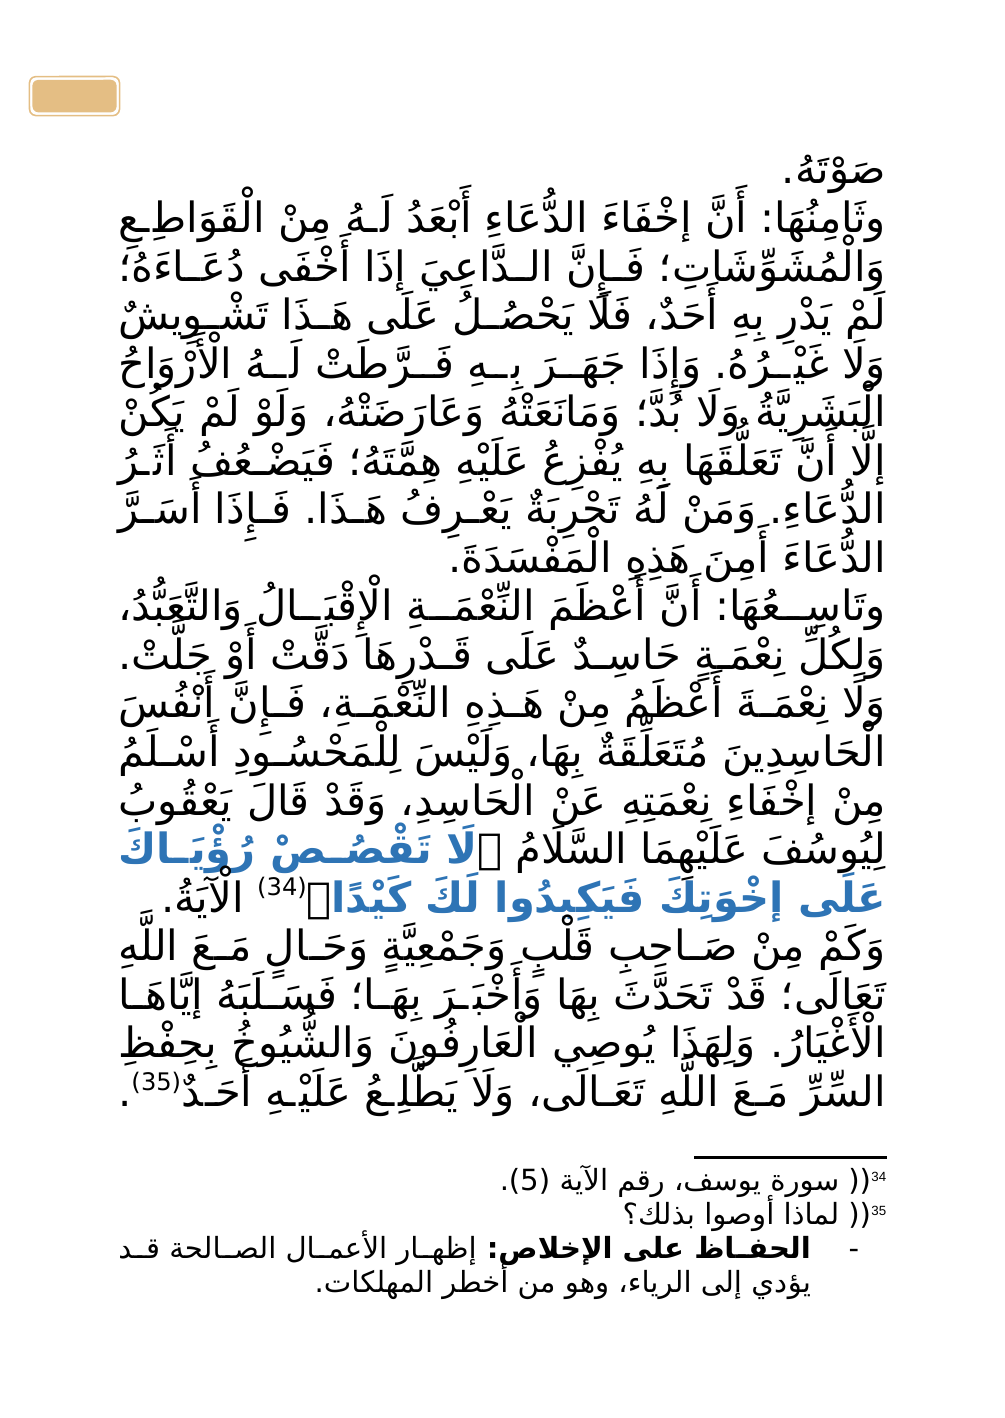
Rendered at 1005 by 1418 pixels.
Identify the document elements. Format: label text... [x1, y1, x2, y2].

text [118, 922, 886, 1116]
text وتَاسِعُهَا: أَنَّ أَعْظَمَ النِّعْمَةِ الْإِقْبَالُ وَالتَّعَبُّدُ، وَلِكُلِّ نِعْمَةٍ حَاسِدٌ عَلَى قَدْرِهَا دَقَّتْ أَوْ جَلَّتْ. وَلَا نِعْمَةَ أَعْظَمُ مِنْ هَذِهِ النِّعْمَةِ، فَإِنَّ أَنْفُسَ الْحَاسِدِينَ مُتَعَلِّقَةٌ بِهَا، وَلَيْسَ لِلْمَحْسُودِ أَسْلَمُ مِنْ إخْفَاءِ نِعْمَتِهِ عَنْ الْحَاسِدِ، وَقَدْ قَالَ يَعْقُوبُ لِيُوسُفَ عَلَيْهِمَا السَّلَامُ لَا تَقْصُصْ رُؤْيَاكَ عَلَى إخْوَتِكَ فَيَكِيدُوا لَكَ كَيْدًا() الْآيَةُ. [118, 582, 886, 922]
text وثَامِنُهَا: أَنَّ إخْفَاءَ الدُّعَاءِ أَبْعَدُ لَهُ مِنْ الْقَوَاطِعِ وَالْمُشَوِّشَاتِ؛ فَإِنَّ الدَّاعِيَ إذَا أَخْفَى دُعَاءَهُ؛ لَمْ يَدْرِ بِهِ أَحَدٌ، فَلَا يَحْصُلُ عَلَى هَذَا تَشْوِيشٌ وَلَا غَيْرُهُ. وَإِذَا جَهَرَ بِهِ فَرَّطَتْ لَهُ الْأَرْوَاحُ الْبَشَرِيَّةُ وَلَا بُدَّ؛ وَمَانَعَتْهُ وَعَارَضَتْهُ، وَلَوْ لَمْ يَكُنْ إلَّا أَنَّ تَعَلُّقَهَا بِهِ يُفْزِعُ عَلَيْهِ هِمَّتَهُ؛ فَيَضْعُفُ أَثَرُ الدُّعَاءِ. وَمَنْ لَهُ تَجْرِبَةٌ يَعْرِفُ هَذَا. فَإِذَا أَسَرَّ الدُّعَاءَ أَمِنَ هَذِهِ الْمَفْسَدَةَ. [118, 194, 886, 582]
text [118, 145, 886, 194]
